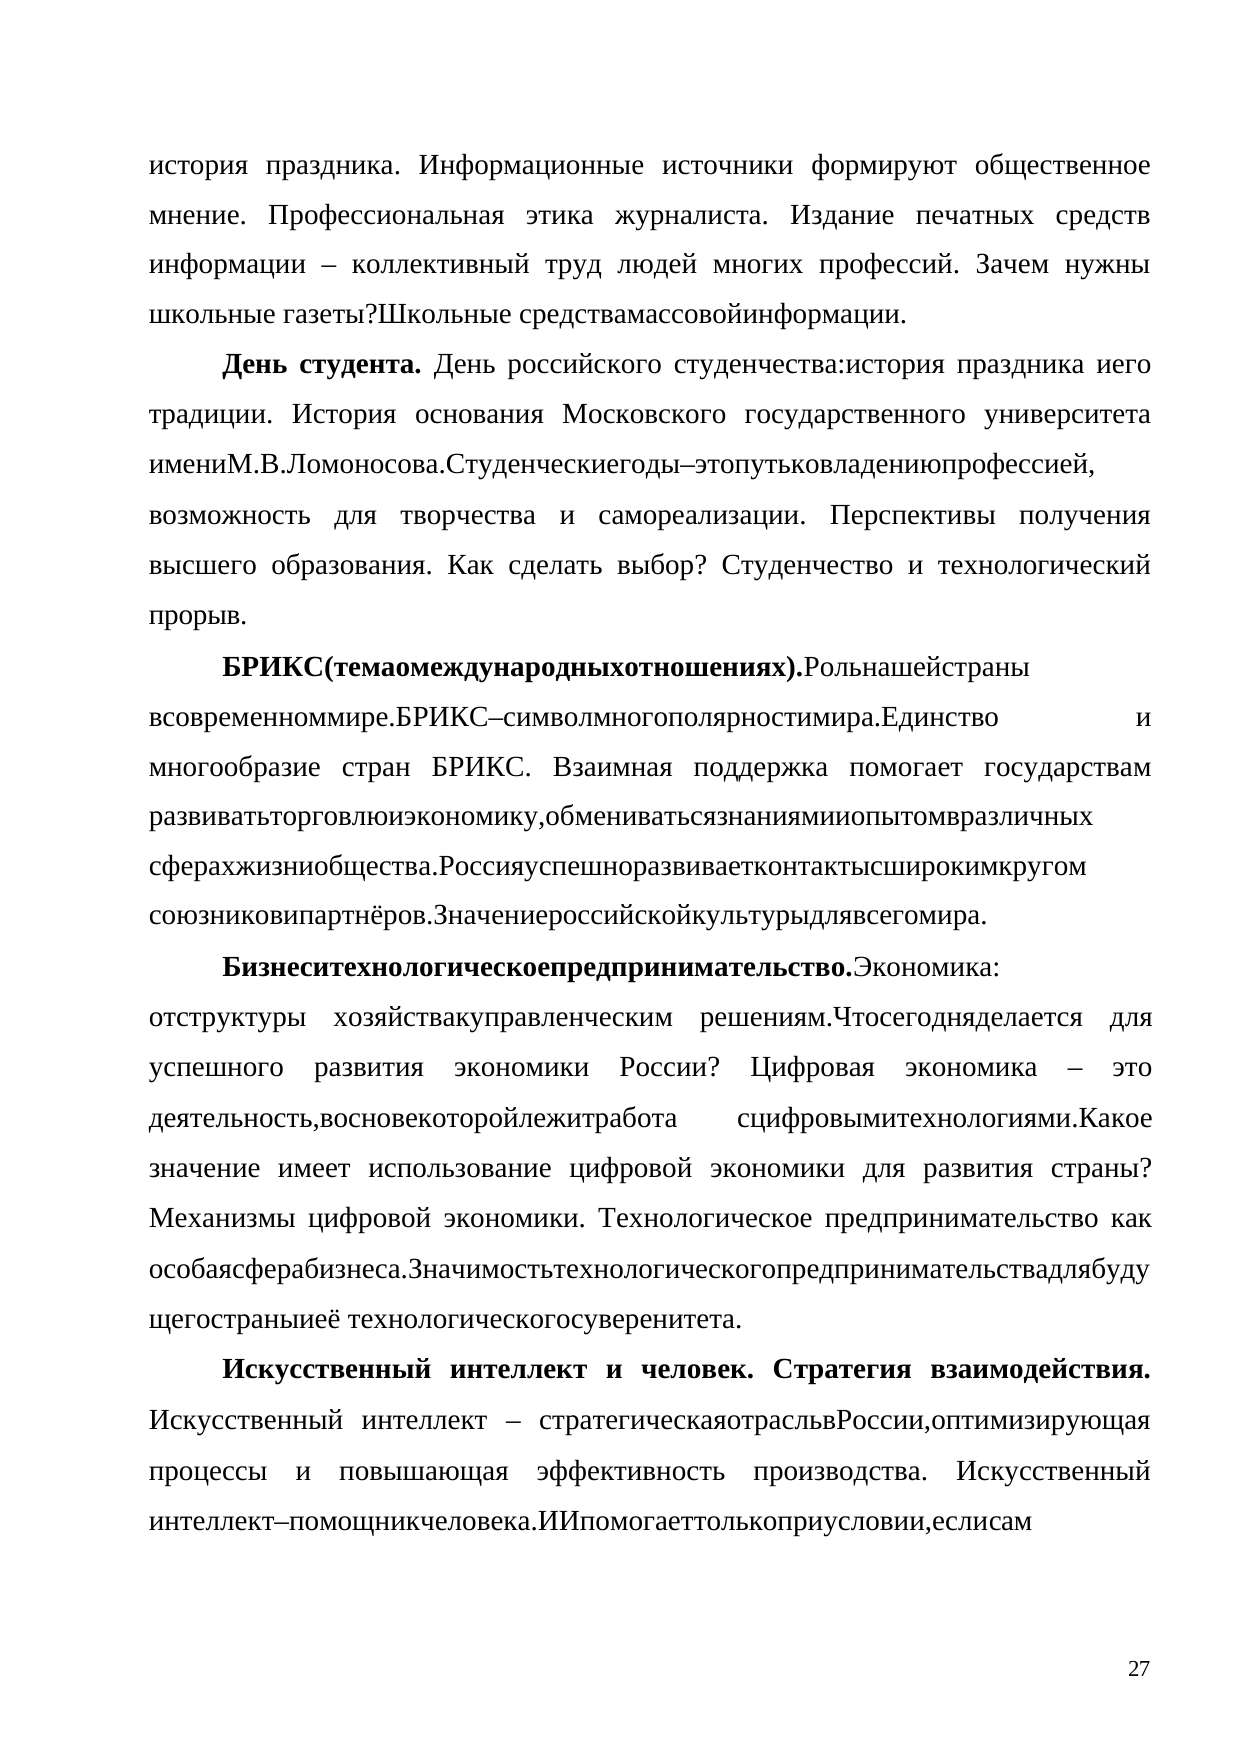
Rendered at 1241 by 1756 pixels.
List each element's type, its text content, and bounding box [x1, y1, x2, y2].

text БРИКС(темаомеждународныхотношениях).Рольнашейстраны всовременноммире.БРИКС–символмногополярностимира.Единство и многообразие стран БРИКС. Взаимная поддержка помогает государствам развиватьторговлюиэкономику,обмениватьсязнаниямииопытомвразличных сферахжизниобщества.Россияуспешноразвиваетконтактысширокимкругом союзниковипартнёров.Значениероссийскойкультурыдлявсегомира. [148, 649, 1152, 931]
text Искусственный интеллект и человек. Стратегия взаимодействия. Искусственный интеллект – стратегическаяотрасльвРоссии,оптимизирующая процессы и повышающая эффективность производства. Искусственный интеллект–помощникчеловека.ИИпомогаеттолькоприусловии,еслисам [148, 1351, 1151, 1537]
text День студента. День российского студенчества:история праздника иего традиции. История основания Московского государственного университета имениМ.В.Ломоносова.Студенческиегоды–этопутьковладениюпрофессией, возможность для творчества и самореализации. Перспективы получения высшего образования. Как сделать выбор? Студенчество и технологический прорыв. [148, 346, 1152, 631]
text история праздника. Информационные источники формируют общественное мнение. Профессиональная этика журналиста. Издание печатных средств информации – коллективный труд людей многих профессий. Зачем нужны школьные газеты?Школьные средствамассовойинформации. [148, 147, 1151, 330]
text Бизнеситехнологическоепредпринимательство.Экономика: отструктуры хозяйствакуправленческим решениям.Чтосегодняделается для успешного развития экономики России? Цифровая экономика – это деятельность,восновекоторойлежитработа сцифровымитехнологиями.Какое значение имеет использование цифровой экономики для развития страны? Механизмы цифровой экономики. Технологическое предпринимательство как особаясферабизнеса.Значимостьтехнологическогопредпринимательствадлябудущегостраныиеё технологическогосуверенитета. [148, 949, 1153, 1335]
